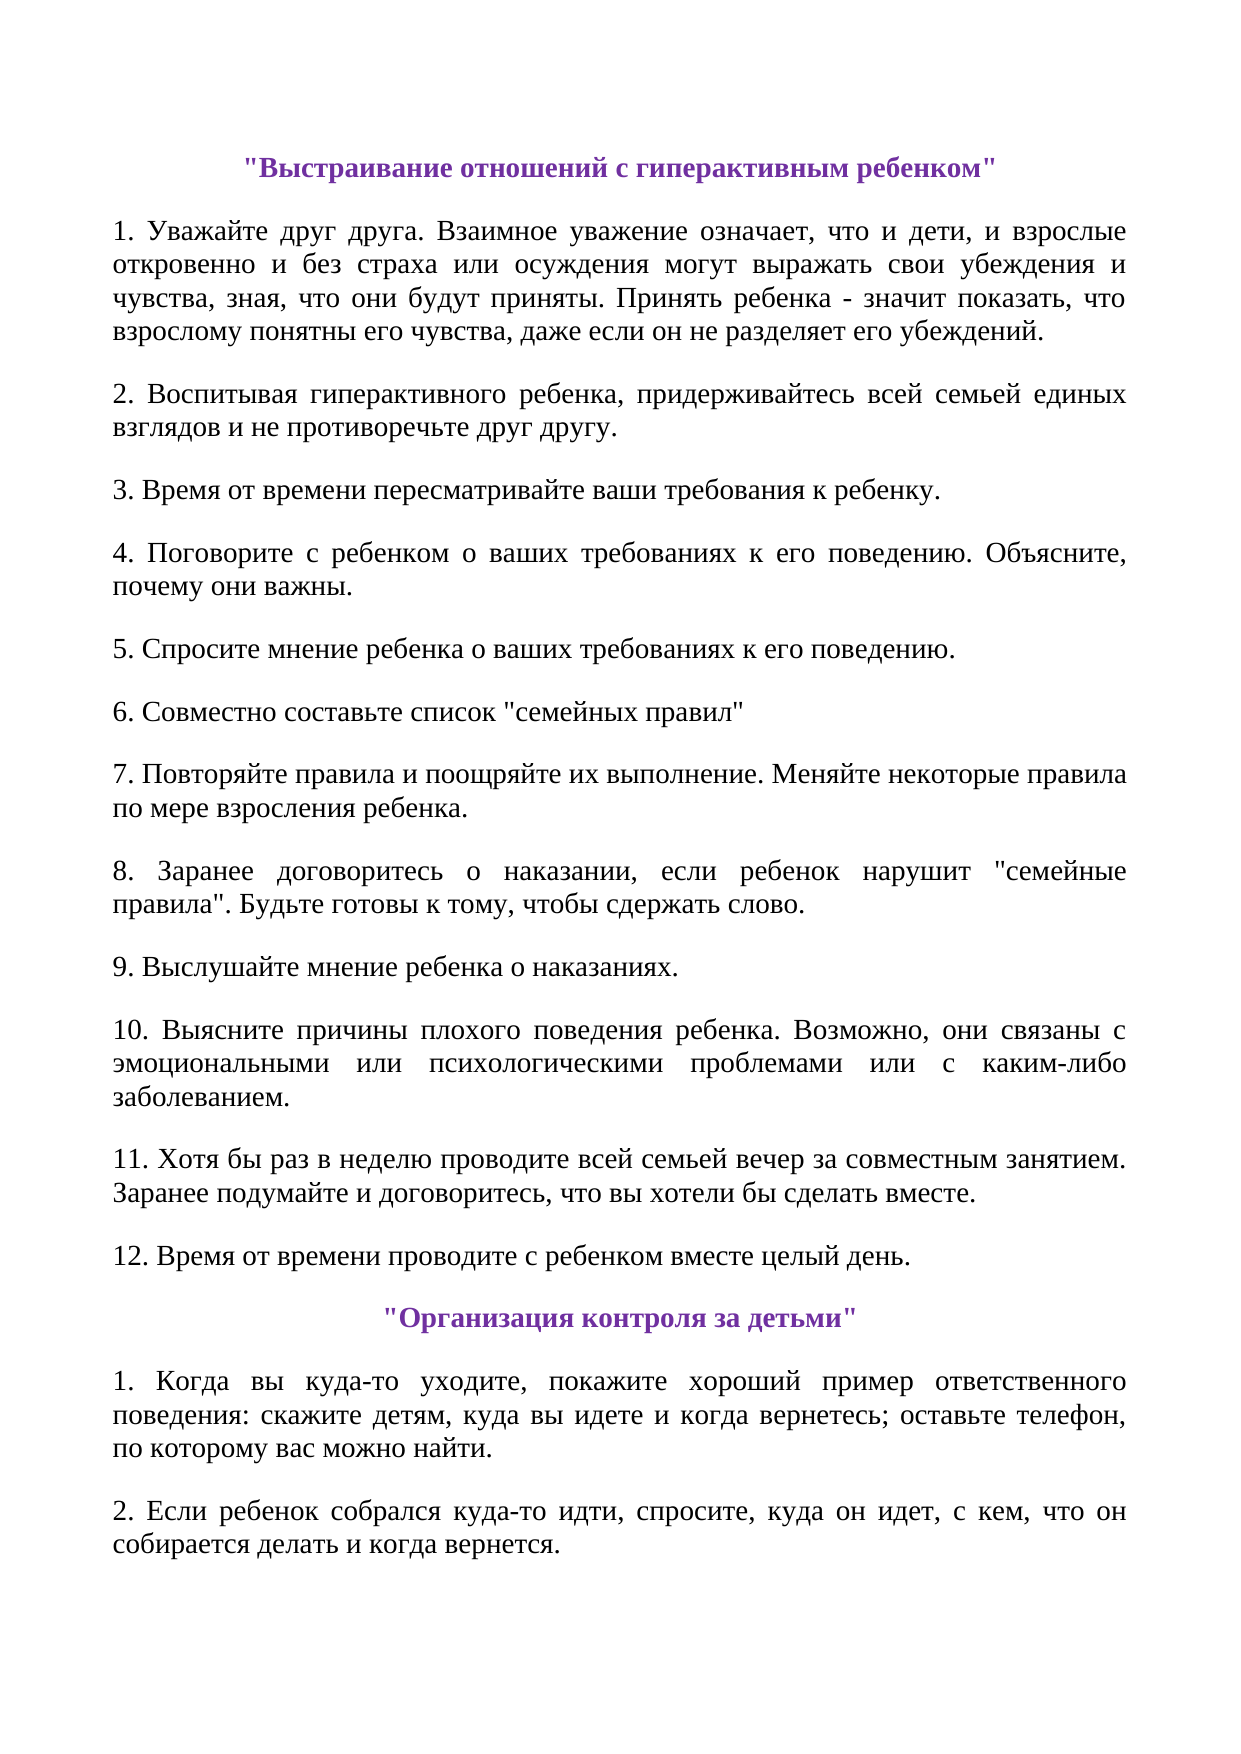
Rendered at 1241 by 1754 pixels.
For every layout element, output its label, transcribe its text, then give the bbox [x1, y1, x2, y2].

text 11. Хотя бы раз в неделю проводите всей семьей вечер за совместным занятием. Заранее подумайте и договоритесь, что вы хотели бы сделать вместе. [112, 1142, 1128, 1209]
text "Выстраивание отношений с гиперактивным ребенком" [112, 150, 1128, 183]
text 10. Выясните причины плохого поведения ребенка. Возможно, они связаны с эмоциональными или психологическими проблемами или с каким-либо заболеванием. [112, 1012, 1128, 1112]
text 5. Спросите мнение ребенка о ваших требованиях к его поведению. [112, 631, 1128, 665]
text 4. Поговорите с ребенком о ваших требованиях к его поведению. Объясните, почему они важны. [112, 535, 1128, 602]
text 1. Когда вы куда-то уходите, покажите хороший пример ответственного поведения: скажите детям, куда вы идете и когда вернетесь; оставьте телефон, по которому вас можно найти. [112, 1363, 1128, 1464]
text 6. Совместно составьте список "семейных правил" [112, 694, 1128, 727]
text 7. Повторяйте правила и поощряйте их выполнение. Меняйте некоторые правила по мере взросления ребенка. [112, 757, 1128, 824]
text 2. Если ребенок собрался куда-то идти, спросите, куда он идет, с кем, что он собирается делать и когда вернется. [112, 1493, 1128, 1560]
text "Организация контроля за детьми" [112, 1301, 1128, 1334]
text 1. Уважайте друг друга. Взаимное уважение означает, что и дети, и взрослые откровенно и без страха или осуждения могут выражать свои убеждения и чувства, зная, что они будут приняты. Принять ребенка - значит показать, что взрослому понятны его чувства, даже если он не разделяет его убеждений. [112, 213, 1128, 347]
text 12. Время от времени проводите с ребенком вместе целый день. [112, 1238, 1128, 1271]
text 2. Воспитывая гиперактивного ребенка, придерживайтесь всей семьей единых взглядов и не противоречьте друг другу. [112, 376, 1128, 443]
text 8. Заранее договоритесь о наказании, если ребенок нарушит "семейные правила". Будьте готовы к тому, чтобы сдержать слово. [112, 853, 1128, 920]
text 3. Время от времени пересматривайте ваши требования к ребенку. [112, 472, 1128, 506]
text 9. Выслушайте мнение ребенка о наказаниях. [112, 949, 1128, 983]
